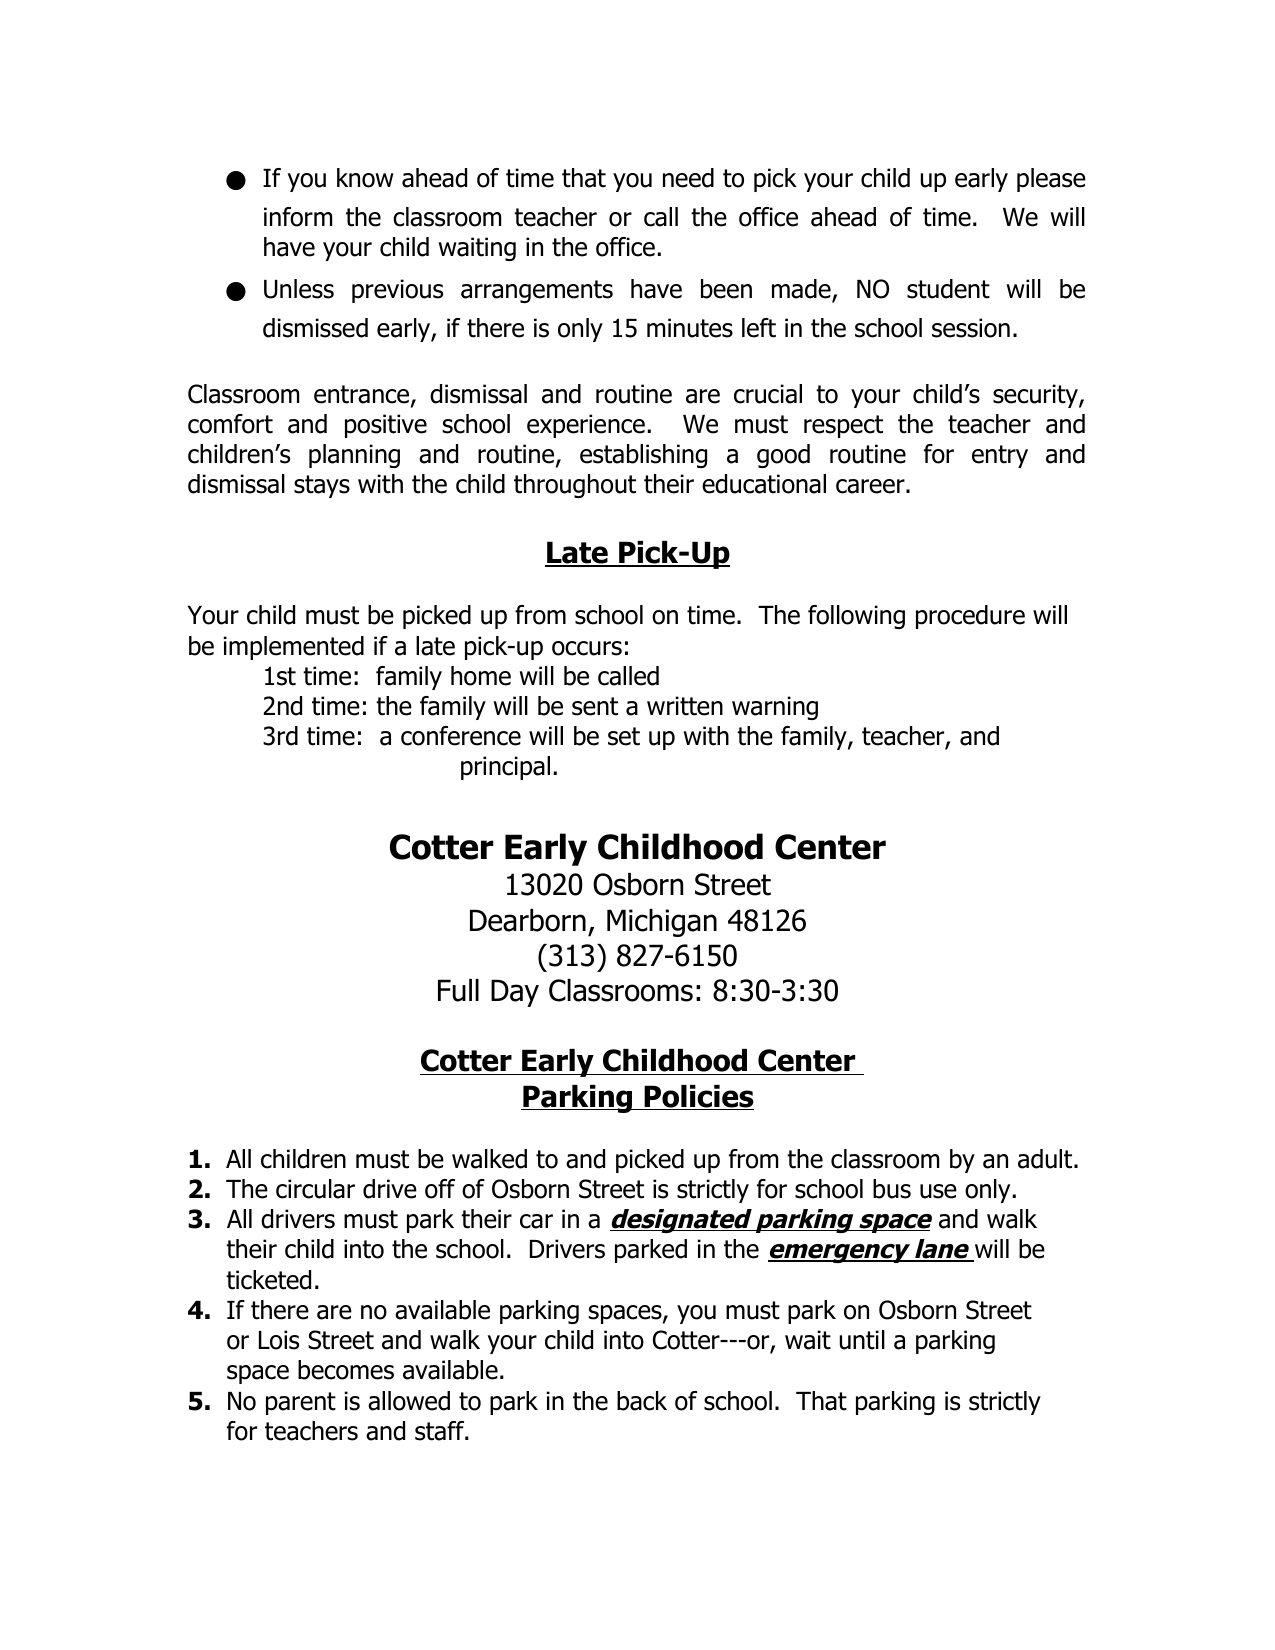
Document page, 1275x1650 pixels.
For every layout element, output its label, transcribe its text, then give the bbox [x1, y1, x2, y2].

text Parking Policies [187, 1078, 1087, 1113]
text Classroom entrance, dismissal and routine are crucial to your child’s security, comfort and positive school experience. We must respect the teacher and children’s planning and routine, establishing a good routine for entry and dismissal stays with the child throughout their educational career. [187, 378, 1087, 499]
text Late Pick-Up [187, 534, 1087, 569]
text ticketed. [187, 1264, 1087, 1294]
text 1. All children must be walked to and picked up from the classroom by an adult. [187, 1143, 1087, 1173]
text 2. The circular drive off of Osborn Street is strictly for school bus use only. [187, 1173, 1087, 1204]
text their child into the school. Drivers parked in the emergency lane will be [187, 1234, 1087, 1264]
text 3rd time: a conference will be set up with the family, teacher, and principal. [187, 721, 1087, 781]
text for teachers and staff. [187, 1415, 1087, 1445]
text or Lois Street and walk your child into Cotter---or, wait until a parking [187, 1324, 1087, 1355]
text 4. If there are no available parking spaces, you must park on Osborn Street [187, 1294, 1087, 1324]
text space becomes available. [187, 1355, 1087, 1385]
text Your child must be picked up from school on time. The following procedure will be implemented if a late pick-up occurs: [187, 600, 1087, 660]
text Dearborn, Michigan 48126 [187, 902, 1087, 937]
text 3. All drivers must park their car in a designated parking space and walk [187, 1204, 1087, 1234]
list Unless previous arrangements have been made, NO student will be dismissed early, if there is only 15 minutes left in the school session. [225, 262, 1087, 343]
text 13020 Osborn Street [187, 867, 1087, 902]
text 1st time: family home will be called [187, 660, 1087, 690]
list If you know ahead of time that you need to pick your child up early please inform the classroom teacher or call the office ahead of time. We will have your child waiting in the office. [225, 150, 1087, 262]
text 2nd time: the family will be sent a written warning [187, 690, 1087, 721]
text (313) 827-6150 [187, 937, 1087, 972]
text Cotter Early Childhood Center [187, 826, 1087, 867]
text Cotter Early Childhood Center [187, 1043, 1087, 1078]
text 5. No parent is allowed to park in the back of school. That parking is strictly [187, 1385, 1087, 1415]
text Full Day Classrooms: 8:30-3:30 [187, 972, 1087, 1007]
